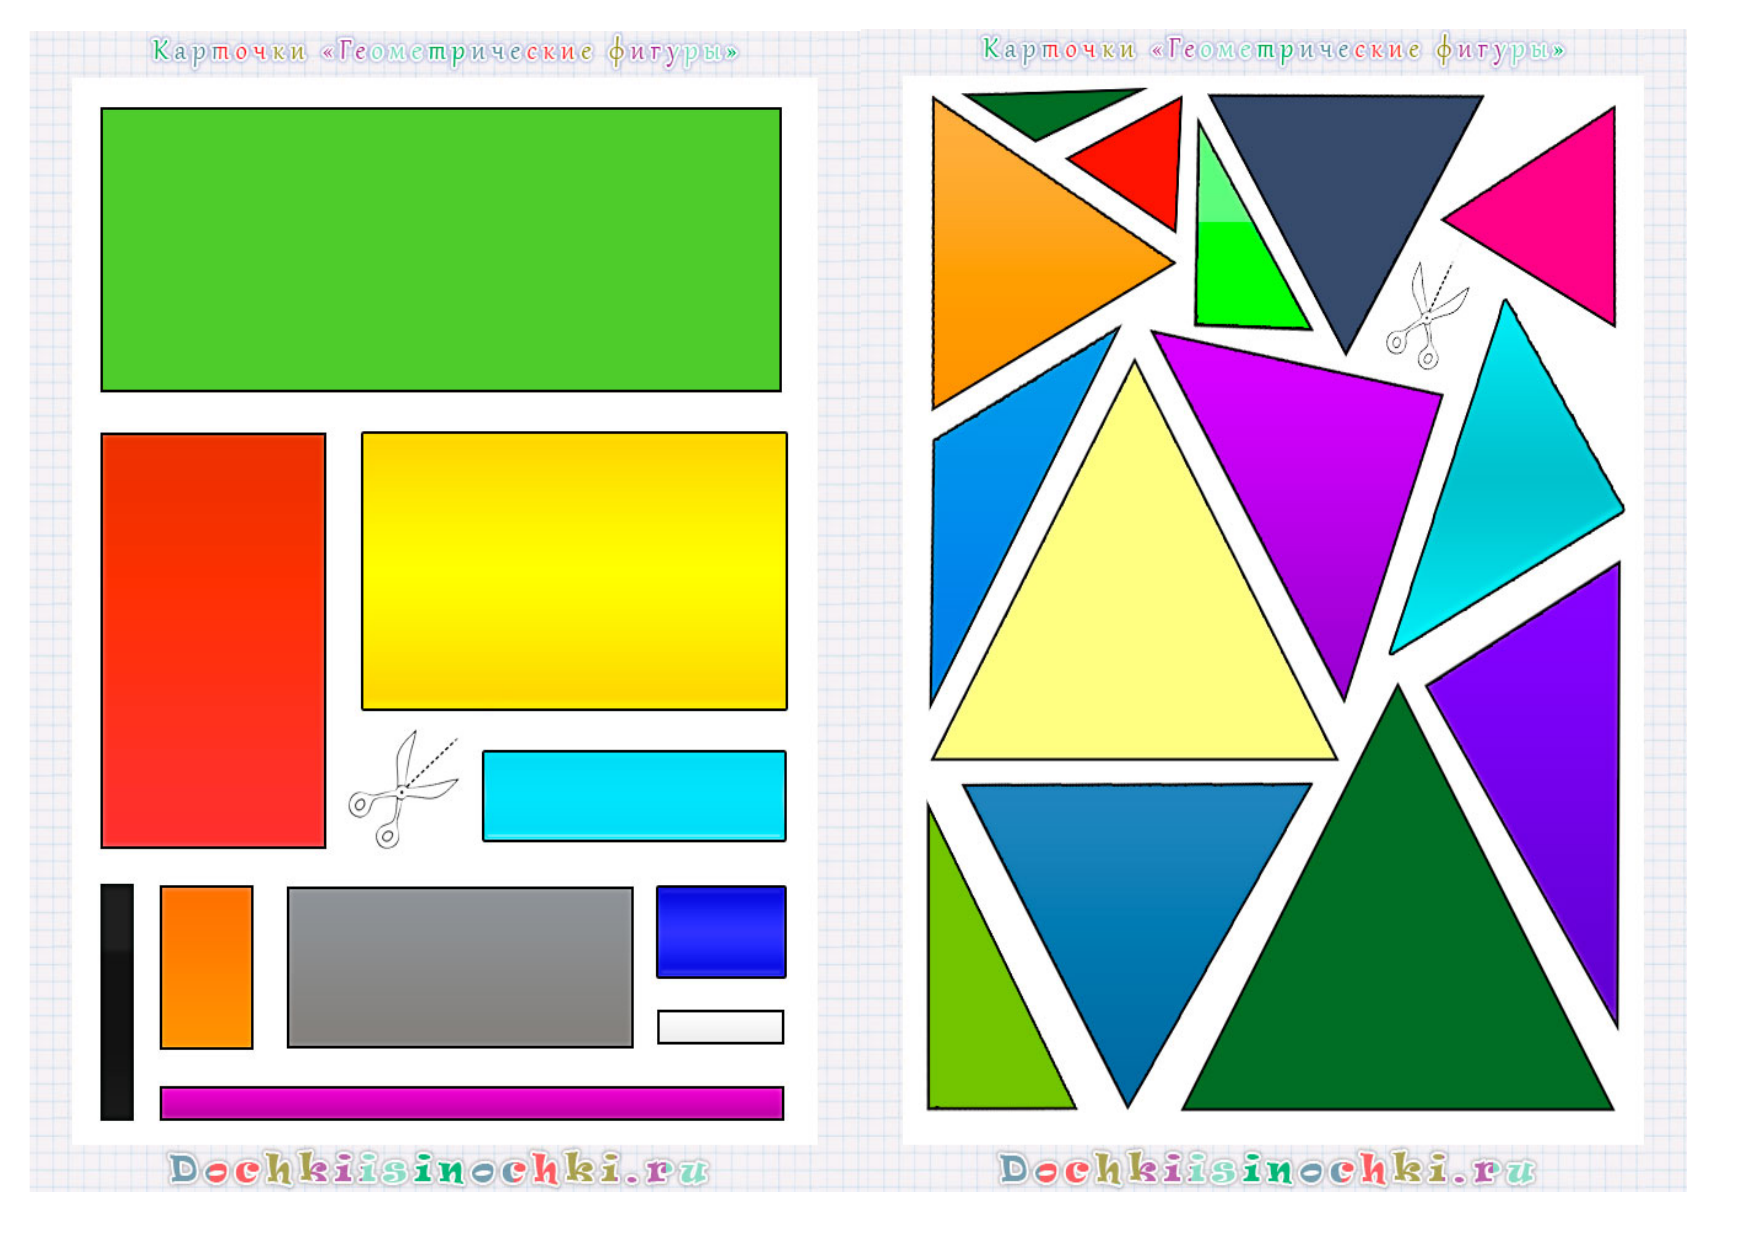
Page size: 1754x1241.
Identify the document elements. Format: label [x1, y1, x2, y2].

picture [29, 29, 1687, 1192]
